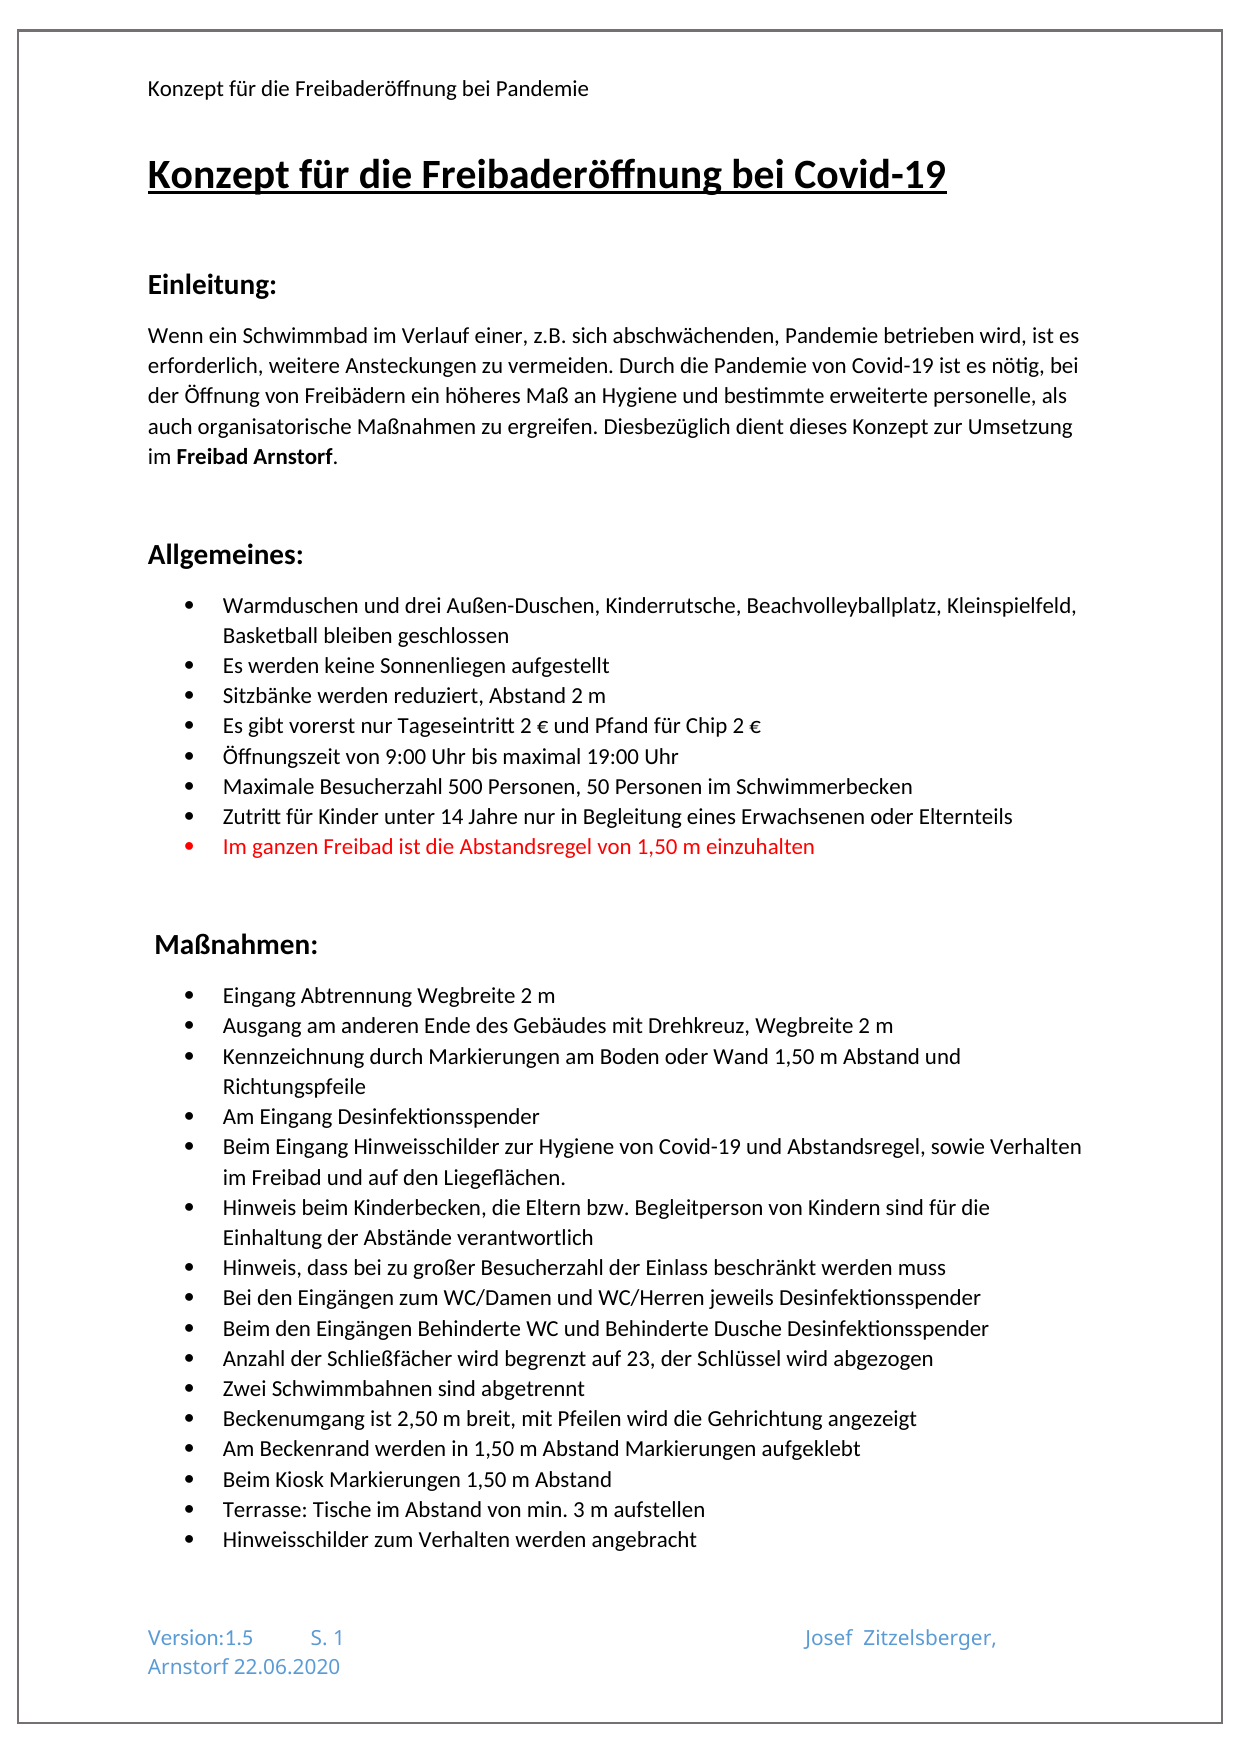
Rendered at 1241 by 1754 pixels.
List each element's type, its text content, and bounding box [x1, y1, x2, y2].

list Beckenumgang ist 2,50 m breit, mit Pfeilen wird die Gehrichtung angezeigt [185, 1404, 1093, 1432]
list Es werden keine Sonnenliegen aufgestellt [185, 651, 1093, 679]
text Allgemeines: [148, 536, 1093, 571]
list Hinweisschilder zum Verhalten werden angebracht [185, 1525, 1093, 1553]
list Warmduschen und drei Außen-Duschen, Kinderrutsche, Beachvolleyballplatz, Kleinspielfeld, Basketball bleiben geschlossen [185, 591, 1093, 649]
list Beim Kiosk Markierungen 1,50 m Abstand [185, 1465, 1093, 1493]
list Maximale Besucherzahl 500 Personen, 50 Personen im Schwimmerbecken [185, 772, 1093, 800]
list Kennzeichnung durch Markierungen am Boden oder Wand 1,50 m Abstand und Richtungspfeile [185, 1042, 1093, 1100]
list Hinweis beim Kinderbecken, die Eltern bzw. Begleitperson von Kindern sind für die Einhaltung der Abstände verantwortlich [185, 1193, 1093, 1251]
list Ausgang am anderen Ende des Gebäudes mit Drehkreuz, Wegbreite 2 m [185, 1012, 1093, 1039]
list Eingang Abtrennung Wegbreite 2 m [185, 981, 1093, 1009]
list Im ganzen Freibad ist die Abstandsregel von 1,50 m einzuhalten [185, 832, 1093, 861]
list Beim Eingang Hinweisschilder zur Hygiene von Covid-19 und Abstandsregel, sowie Verhalten im Freibad und auf den Liegeflächen. [185, 1132, 1093, 1191]
list Es gibt vorerst nur Tageseintritt 2 € und Pfand für Chip 2 € [185, 712, 1093, 740]
list Öffnungszeit von 9:00 Uhr bis maximal 19:00 Uhr [185, 742, 1093, 770]
list Bei den Eingängen zum WC/Damen und WC/Herren jeweils Desinfektionsspender [185, 1283, 1093, 1311]
list Am Eingang Desinfektionsspender [185, 1102, 1093, 1130]
list Zwei Schwimmbahnen sind abgetrennt [185, 1374, 1093, 1402]
list Anzahl der Schließfächer wird begrenzt auf 23, der Schlüssel wird abgezogen [185, 1344, 1093, 1372]
list Zutritt für Kinder unter 14 Jahre nur in Begleitung eines Erwachsenen oder Elternteils [185, 802, 1093, 830]
text Wenn ein Schwimmbad im Verlauf einer, z.B. sich abschwächenden, Pandemie betrieben wird, ist es erforderlich, weitere Ansteckungen zu vermeiden. Durch die Pandemie von Covid-19 ist es nötig, bei der Öffnung von Freibädern ein höheres Maß an Hygiene und bestimmte erweiterte personelle, als auch organisatorische Maßnahmen zu ergreifen. Diesbezüglich dient dieses Konzept zur Umsetzung im Freibad Arnstorf. [148, 321, 1093, 470]
text Konzept für die Freibaderöffnung bei Covid-19 [148, 148, 1093, 198]
list Am Beckenrand werden in 1,50 m Abstand Markierungen aufgeklebt [185, 1434, 1093, 1462]
text Maßnahmen: [148, 926, 1093, 962]
list Hinweis, dass bei zu großer Besucherzahl der Einlass beschränkt werden muss [185, 1253, 1093, 1281]
list Terrasse: Tische im Abstand von min. 3 m aufstellen [185, 1495, 1093, 1523]
text Einleitung: [148, 266, 1093, 302]
list Sitzbänke werden reduziert, Abstand 2 m [185, 681, 1093, 709]
list Beim den Eingängen Behinderte WC und Behinderte Dusche Desinfektionsspender [185, 1314, 1093, 1342]
